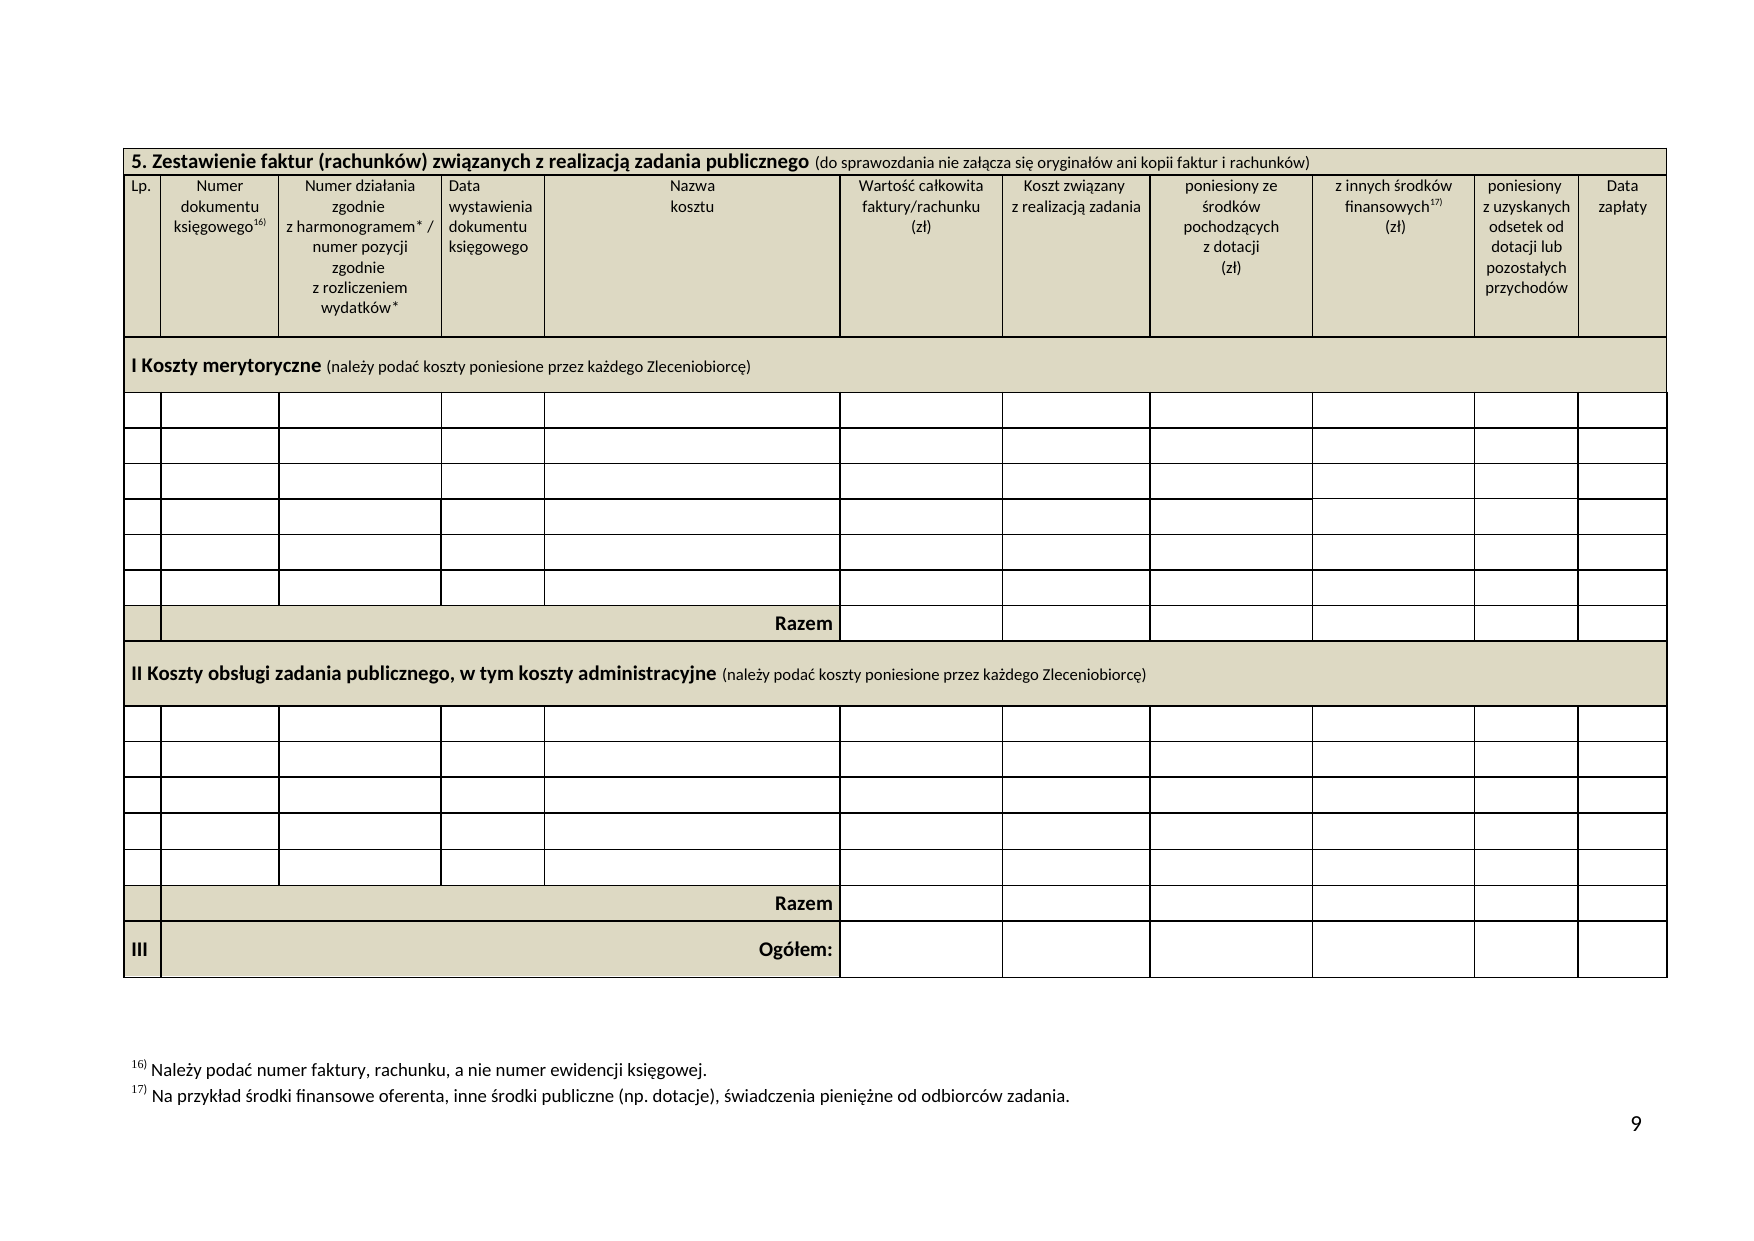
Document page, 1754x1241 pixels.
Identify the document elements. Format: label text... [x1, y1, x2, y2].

table_cell [1313, 298, 1474, 336]
table_cell [125, 850, 160, 885]
table_cell [1003, 742, 1149, 776]
table_cell [1151, 429, 1312, 463]
table_cell [1475, 298, 1578, 336]
table_cell Data wystawienia dokumentu księgowego [442, 176, 544, 336]
table_cell [162, 535, 278, 569]
table_cell [1579, 429, 1666, 463]
table_cell [545, 850, 839, 885]
table_cell [1003, 429, 1149, 463]
table_cell [125, 393, 160, 427]
table_cell Data zapłaty [1579, 176, 1666, 336]
table_cell [1313, 535, 1474, 569]
table_cell [1579, 778, 1666, 812]
table_cell [1579, 922, 1666, 976]
table_cell [280, 393, 441, 427]
table_cell [280, 535, 440, 569]
table_cell [442, 571, 544, 605]
table_cell [1475, 922, 1577, 976]
table_cell [1151, 298, 1312, 336]
table_cell [1003, 886, 1149, 920]
table_cell II Koszty obsługi zadania publicznego, w tym koszty administracyjne (należy podać koszty poniesione przez każdego Zleceniobiorcę) [125, 642, 1666, 705]
table_cell [841, 886, 1002, 920]
table_cell [1003, 778, 1149, 812]
table_cell Numer działania zgodnie z harmonogramem* / numer pozycji zgodnie z rozliczeniem wydatków* [279, 176, 441, 336]
table_cell [1475, 429, 1577, 463]
table_cell [841, 464, 1002, 498]
table_cell [1003, 500, 1149, 534]
table_cell [280, 500, 440, 534]
table_cell [442, 778, 544, 812]
table_cell [841, 778, 1002, 812]
table_cell [442, 814, 544, 848]
table_cell [280, 571, 440, 605]
table_cell [1151, 922, 1312, 976]
table_cell [1151, 464, 1312, 498]
table_cell [1003, 535, 1149, 569]
table_cell [841, 606, 1002, 640]
table_cell [545, 742, 839, 776]
table_cell poniesiony ze środków pochodzących z dotacji (zł) [1151, 176, 1312, 298]
table_cell [125, 500, 160, 534]
table_cell [1313, 464, 1474, 498]
table_cell [1313, 742, 1474, 776]
table_cell [125, 814, 160, 848]
table_cell [841, 429, 1002, 463]
table_cell [280, 464, 441, 498]
table_cell [1475, 778, 1577, 812]
table_cell [125, 742, 160, 776]
table_cell Nazwa kosztu [545, 176, 839, 336]
table_cell Numer dokumentu księgowego) [161, 176, 278, 336]
table_cell Razem [162, 606, 839, 640]
table_cell I Koszty merytoryczne (należy podać koszty poniesione przez każdego Zleceniobiorcę) [125, 338, 1666, 392]
table_cell [1579, 742, 1666, 776]
table_cell [1475, 571, 1577, 605]
table_cell [1313, 429, 1474, 463]
table_cell [442, 429, 544, 463]
table_cell [442, 742, 544, 776]
table_cell [841, 922, 1002, 976]
table_cell [1475, 393, 1577, 427]
table_cell [125, 464, 160, 498]
table_cell [1151, 742, 1312, 776]
table_cell [125, 778, 160, 812]
table_cell [1003, 850, 1149, 885]
table_cell [1579, 393, 1666, 427]
table_cell [1579, 606, 1666, 640]
table_cell [841, 814, 1002, 848]
table_cell [1003, 298, 1149, 336]
table_cell Lp. [125, 176, 160, 336]
table_cell [545, 814, 839, 848]
table_cell [1151, 707, 1312, 741]
table_cell [1579, 500, 1666, 534]
table_cell [1313, 922, 1474, 976]
table_cell [162, 850, 278, 885]
table_cell [1003, 606, 1149, 640]
table_cell [162, 429, 278, 463]
table_cell [1475, 464, 1577, 498]
table_cell [1003, 571, 1149, 605]
table_cell [1579, 464, 1666, 498]
table_cell [1003, 814, 1149, 848]
table_cell [162, 707, 278, 741]
table_cell [162, 571, 278, 605]
table_cell [1313, 778, 1474, 812]
table_cell [1579, 814, 1666, 848]
table_cell [1475, 814, 1577, 848]
table_cell [1475, 707, 1577, 741]
table_cell [1151, 778, 1312, 812]
table_cell [545, 393, 839, 427]
table_cell [545, 500, 839, 534]
table_cell [162, 464, 278, 498]
table_cell [1579, 535, 1666, 569]
table_cell [545, 707, 839, 741]
table_cell [1003, 707, 1149, 741]
table_cell [545, 464, 839, 498]
table_cell [280, 850, 440, 885]
table_cell [1313, 499, 1474, 534]
table_cell [545, 535, 839, 569]
table_cell [442, 393, 544, 427]
table_cell [1313, 850, 1474, 885]
table_cell [1475, 850, 1577, 885]
table_cell [1475, 499, 1577, 534]
table_cell Koszt związany z realizacją zadania [1003, 176, 1149, 298]
table_cell [125, 429, 160, 463]
table_cell [545, 429, 839, 463]
table_cell [1313, 393, 1474, 427]
table_cell [125, 886, 160, 920]
table_cell [1313, 571, 1474, 605]
table_cell poniesiony z uzyskanych odsetek od dotacji lub pozostałych przychodów [1475, 176, 1578, 298]
table_cell [280, 778, 440, 812]
table_cell [841, 742, 1002, 776]
table_cell [125, 535, 160, 569]
table_cell Wartość całkowita faktury/rachunku (zł) [841, 176, 1002, 298]
table_cell [1579, 571, 1666, 605]
table_cell Ogółem: [162, 922, 839, 976]
table_cell [1003, 464, 1149, 498]
table_cell [125, 707, 160, 741]
table_cell [545, 778, 839, 812]
table_cell [1475, 535, 1577, 569]
table_cell [1151, 393, 1312, 427]
table_cell [442, 850, 544, 885]
table_cell [1003, 922, 1149, 976]
table_cell [1475, 886, 1577, 920]
table_cell [841, 535, 1002, 569]
table_cell [841, 500, 1002, 534]
table_cell [162, 500, 278, 534]
table_header 5. Zestawienie faktur (rachunków) związanych z realizacją zadania publicznego (do sprawozdania nie załącza się oryginałów ani kopii faktur i rachunków) [124, 149, 1666, 174]
table_cell [442, 535, 544, 569]
table_cell [1475, 606, 1577, 640]
table_cell [1475, 742, 1577, 776]
table_cell [442, 707, 544, 741]
table_cell z innych środków finansowych) (zł) [1313, 176, 1474, 298]
table_cell [545, 571, 839, 605]
table_cell III [125, 922, 160, 976]
table_cell [1003, 393, 1149, 427]
table_cell [841, 707, 1002, 741]
table_cell [280, 814, 440, 848]
table_cell [1313, 707, 1474, 741]
table_cell [162, 742, 278, 776]
table_cell [1151, 571, 1312, 605]
table_cell [442, 500, 544, 534]
table_cell [1151, 814, 1312, 848]
table_cell [280, 742, 440, 776]
table_cell [841, 571, 1002, 605]
table_cell [442, 464, 544, 498]
table_cell [280, 707, 440, 741]
table_cell [1313, 886, 1474, 920]
table_cell [1313, 814, 1474, 848]
table_cell [841, 393, 1002, 427]
table_cell [1579, 886, 1666, 920]
table_cell [125, 571, 160, 605]
table_cell [841, 850, 1002, 885]
table_cell [1151, 606, 1312, 640]
table_cell [162, 393, 278, 427]
table_cell Razem [162, 886, 839, 920]
table_cell [1151, 535, 1312, 569]
table_cell [280, 429, 441, 463]
table_cell [125, 606, 160, 640]
table_cell [1313, 606, 1474, 640]
table_cell [1151, 886, 1312, 920]
table_cell [162, 778, 278, 812]
table_cell [162, 814, 278, 848]
table_cell [1579, 707, 1666, 741]
table_cell [841, 298, 1002, 336]
table_cell [1151, 500, 1312, 534]
table_cell [1579, 850, 1666, 885]
table_cell [1151, 850, 1312, 885]
